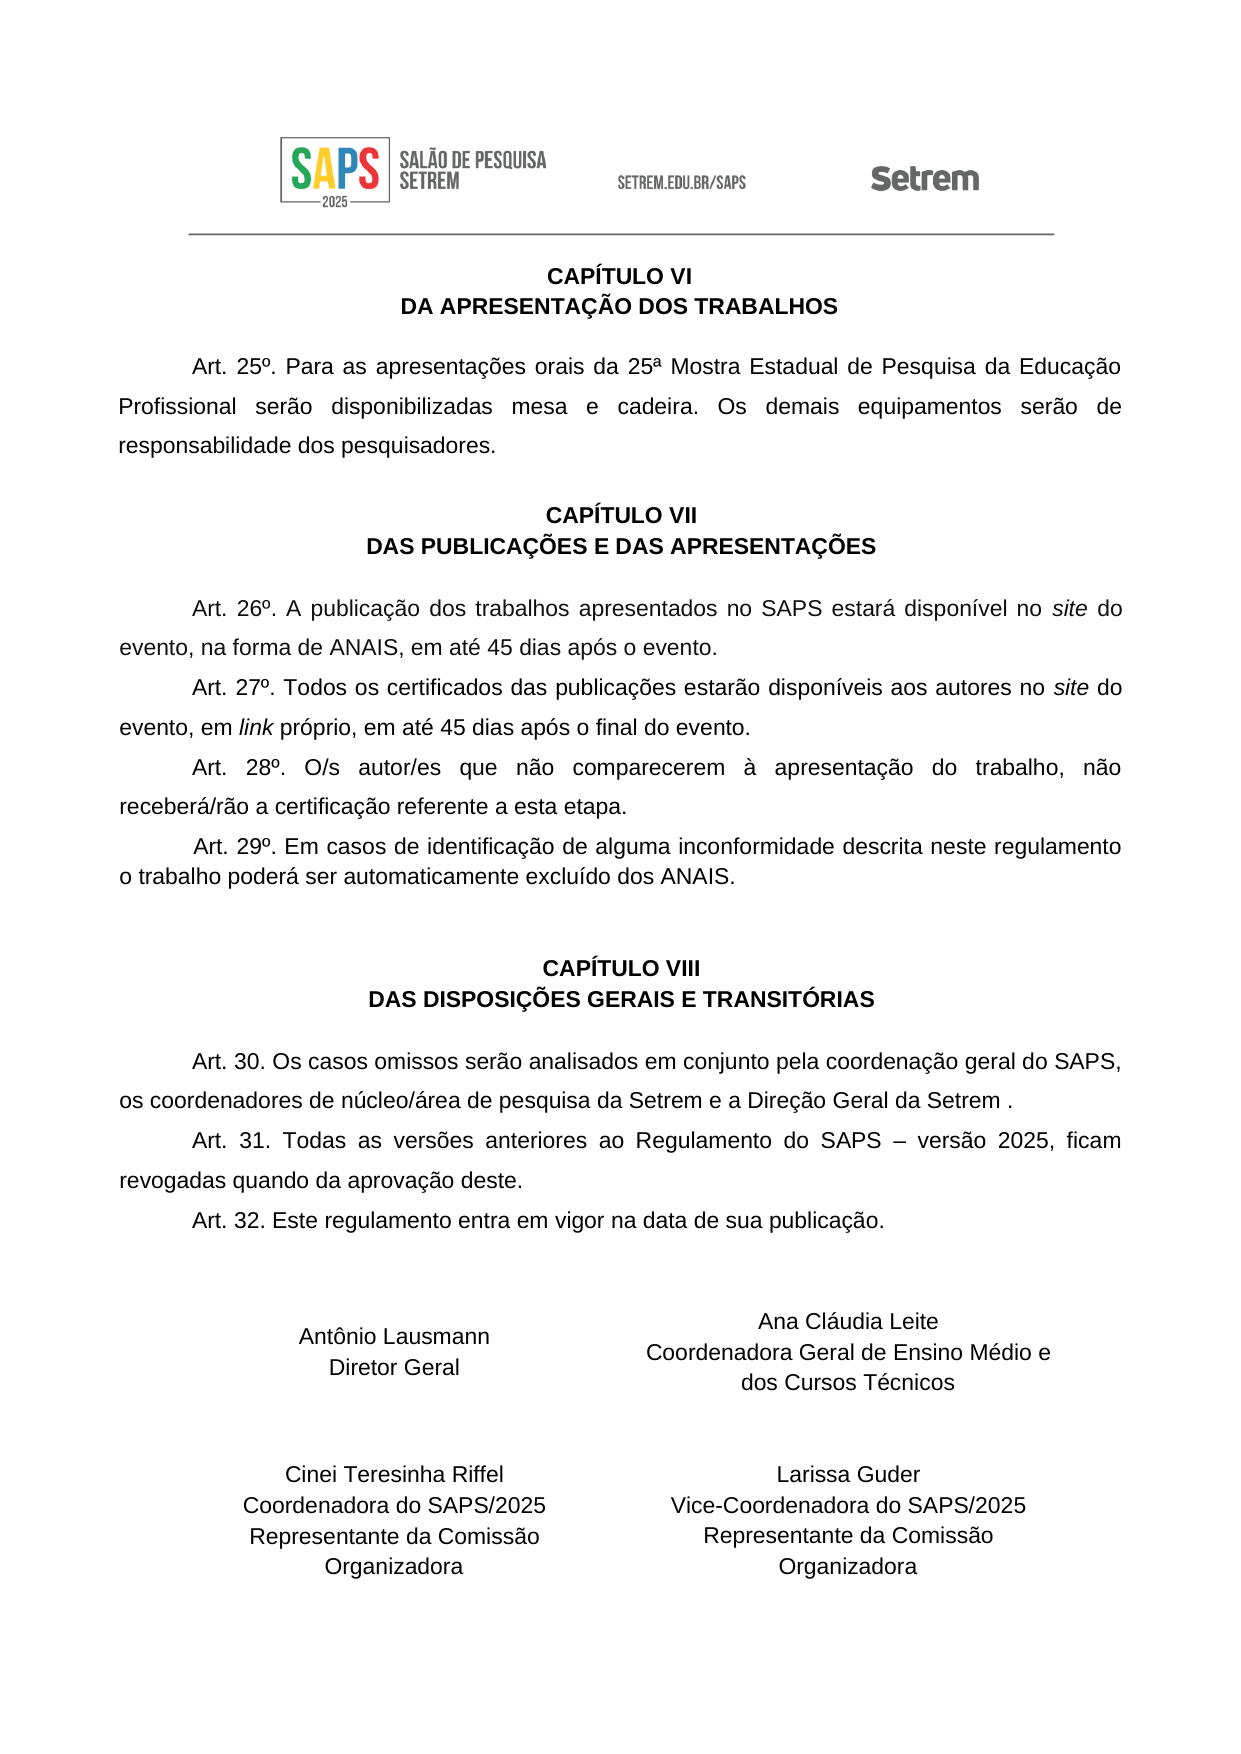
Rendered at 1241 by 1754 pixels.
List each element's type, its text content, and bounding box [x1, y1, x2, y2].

text Art. 25º. Para as apresentações orais da 25ª Mostra Estadual de Pesquisa da Educação Profissional serão disponibilizadas mesa e cadeira. Os demais equipamentos serão de responsabilidade dos pesquisadores. [118, 353, 1122, 458]
text CAPÍTULO VI [117, 263, 1122, 289]
text Art. 27º. Todos os certificados das publicações estarão disponíveis aos autores no site do evento, em link próprio, em até 45 dias após o final do evento. [119, 674, 1122, 740]
text DA APRESENTAÇÃO DOS TRABALHOS [117, 293, 1122, 319]
table_header Ana Cláudia Leite Coordenadora Geral de Ensino Médio e dos Cursos Técnicos [620, 1247, 1074, 1430]
table_cell Larissa Guder Vice-Coordenadora do SAPS/2025 Representante da Comissão Organizadora [620, 1430, 1074, 1614]
text Art. 26º. A publicação dos trabalhos apresentados no SAPS estará disponível no site do evento, na forma de ANAIS, em até 45 dias após o evento. [119, 594, 1122, 660]
text CAPÍTULO VIII [119, 955, 1122, 982]
text DAS DISPOSIÇÕES GERAIS E TRANSITÓRIAS [119, 986, 1122, 1012]
text Art. 30. Os casos omissos serão analisados em conjunto pela coordenação geral do SAPS, os coordenadores de núcleo/área de pesquisa da Setrem e a Direção Geral da Setrem . [119, 1048, 1122, 1113]
text Art. 32. Este regulamento entra em vigor na data de sua publicação. [119, 1207, 1122, 1233]
picture [118, 74, 1123, 261]
text CAPÍTULO VII [119, 502, 1122, 529]
text Art. 28º. O/s autor/es que não comparecerem à apresentação do trabalho, não receberá/rão a certificação referente a esta etapa. [119, 753, 1122, 819]
text Art. 29º. Em casos de identificação de alguma inconformidade descrita neste regulamento o trabalho poderá ser automaticamente excluído dos ANAIS. [119, 833, 1122, 889]
table_cell Cinei Teresinha Riffel Coordenadora do SAPS/2025 Representante da Comissão Organizadora [166, 1430, 620, 1614]
text Art. 31. Todas as versões anteriores ao Regulamento do SAPS – versão 2025, ficam revogadas quando da aprovação deste. [119, 1127, 1122, 1193]
table_header Antônio Lausmann Diretor Geral [166, 1247, 620, 1430]
text DAS PUBLICAÇÕES E DAS APRESENTAÇÕES [119, 533, 1122, 559]
